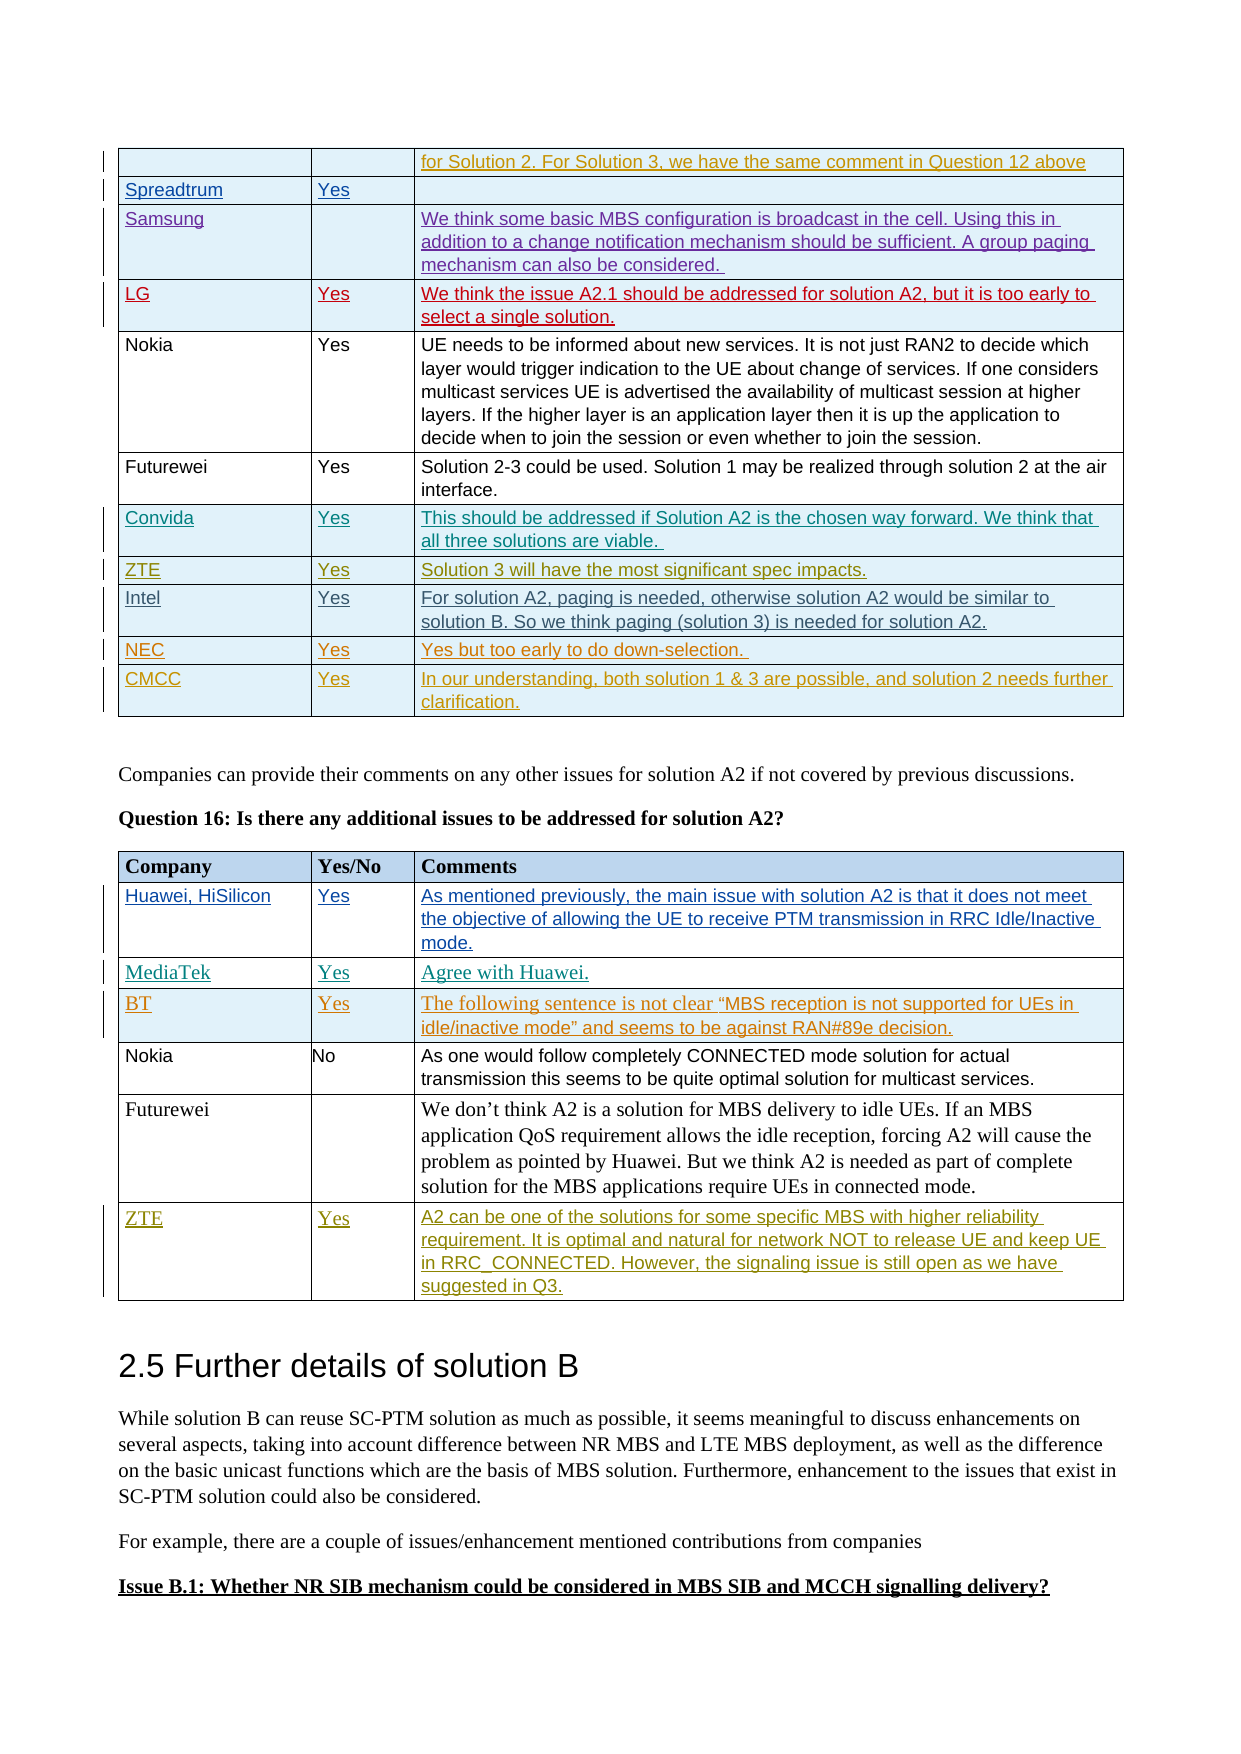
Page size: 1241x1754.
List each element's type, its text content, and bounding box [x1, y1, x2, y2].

table_header Company [119, 852, 311, 882]
text Question 16: Is there any additional issues to be addressed for solution A2? [118, 806, 1122, 830]
table_cell Nokia [119, 332, 311, 452]
text While solution B can reuse SC-PTM solution as much as possible, it seems meaningful to discuss enhancements on several aspects, taking into account difference between NR MBS and LTE MBS deployment, as well as the difference on the basic unicast functions which are the basis of MBS solution. Furthermore, enhancement to the issues that exist in SC-PTM solution could also be considered. [118, 1406, 1122, 1508]
table_cell As one would follow completely CONNECTED mode solution for actual transmission this seems to be quite optimal solution for multicast services. [415, 1043, 1123, 1093]
table_cell [312, 958, 414, 988]
table_header Comments [415, 852, 1123, 882]
table_cell Futurewei [119, 1095, 311, 1202]
table_cell [119, 883, 311, 957]
text For example, there are a couple of issues/enhancement mentioned contributions from companies [118, 1529, 1122, 1553]
table_cell No [312, 1043, 414, 1093]
table_cell [312, 1203, 414, 1300]
table_header Yes/No [312, 852, 414, 882]
table_cell [312, 1095, 414, 1202]
table_cell We don’t think A2 is a solution for MBS delivery to idle UEs. If an MBS application QoS requirement allows the idle reception, forcing A2 will cause the problem as pointed by Huawei. But we think A2 is needed as part of complete solution for the MBS applications require UEs in connected mode. [415, 1095, 1123, 1202]
table_cell [119, 1203, 311, 1300]
table_cell Yes [312, 332, 414, 452]
table_cell Nokia [119, 1043, 311, 1093]
table_cell [312, 883, 414, 957]
table_cell Yes [312, 453, 414, 504]
text Companies can provide their comments on any other issues for solution A2 if not covered by previous discussions. [118, 762, 1122, 786]
table_cell [415, 883, 1123, 957]
table_cell [415, 958, 1123, 988]
table_cell Futurewei [119, 453, 311, 504]
table_cell [415, 1203, 1123, 1300]
table_cell [119, 958, 311, 988]
subtitle 2.5 Further details of solution B [118, 1346, 1122, 1384]
text Issue B.1: Whether NR SIB mechanism could be considered in MBS SIB and MCCH signalling delivery? [118, 1573, 1122, 1598]
table_cell Solution 2-3 could be used. Solution 1 may be realized through solution 2 at the air interface. [415, 453, 1123, 504]
table_cell UE needs to be informed about new services. It is not just RAN2 to decide which layer would trigger indication to the UE about change of services. If one considers multicast services UE is advertised the availability of multicast session at higher layers. If the higher layer is an application layer then it is up the application to decide when to join the session or even whether to join the session. [415, 332, 1123, 452]
